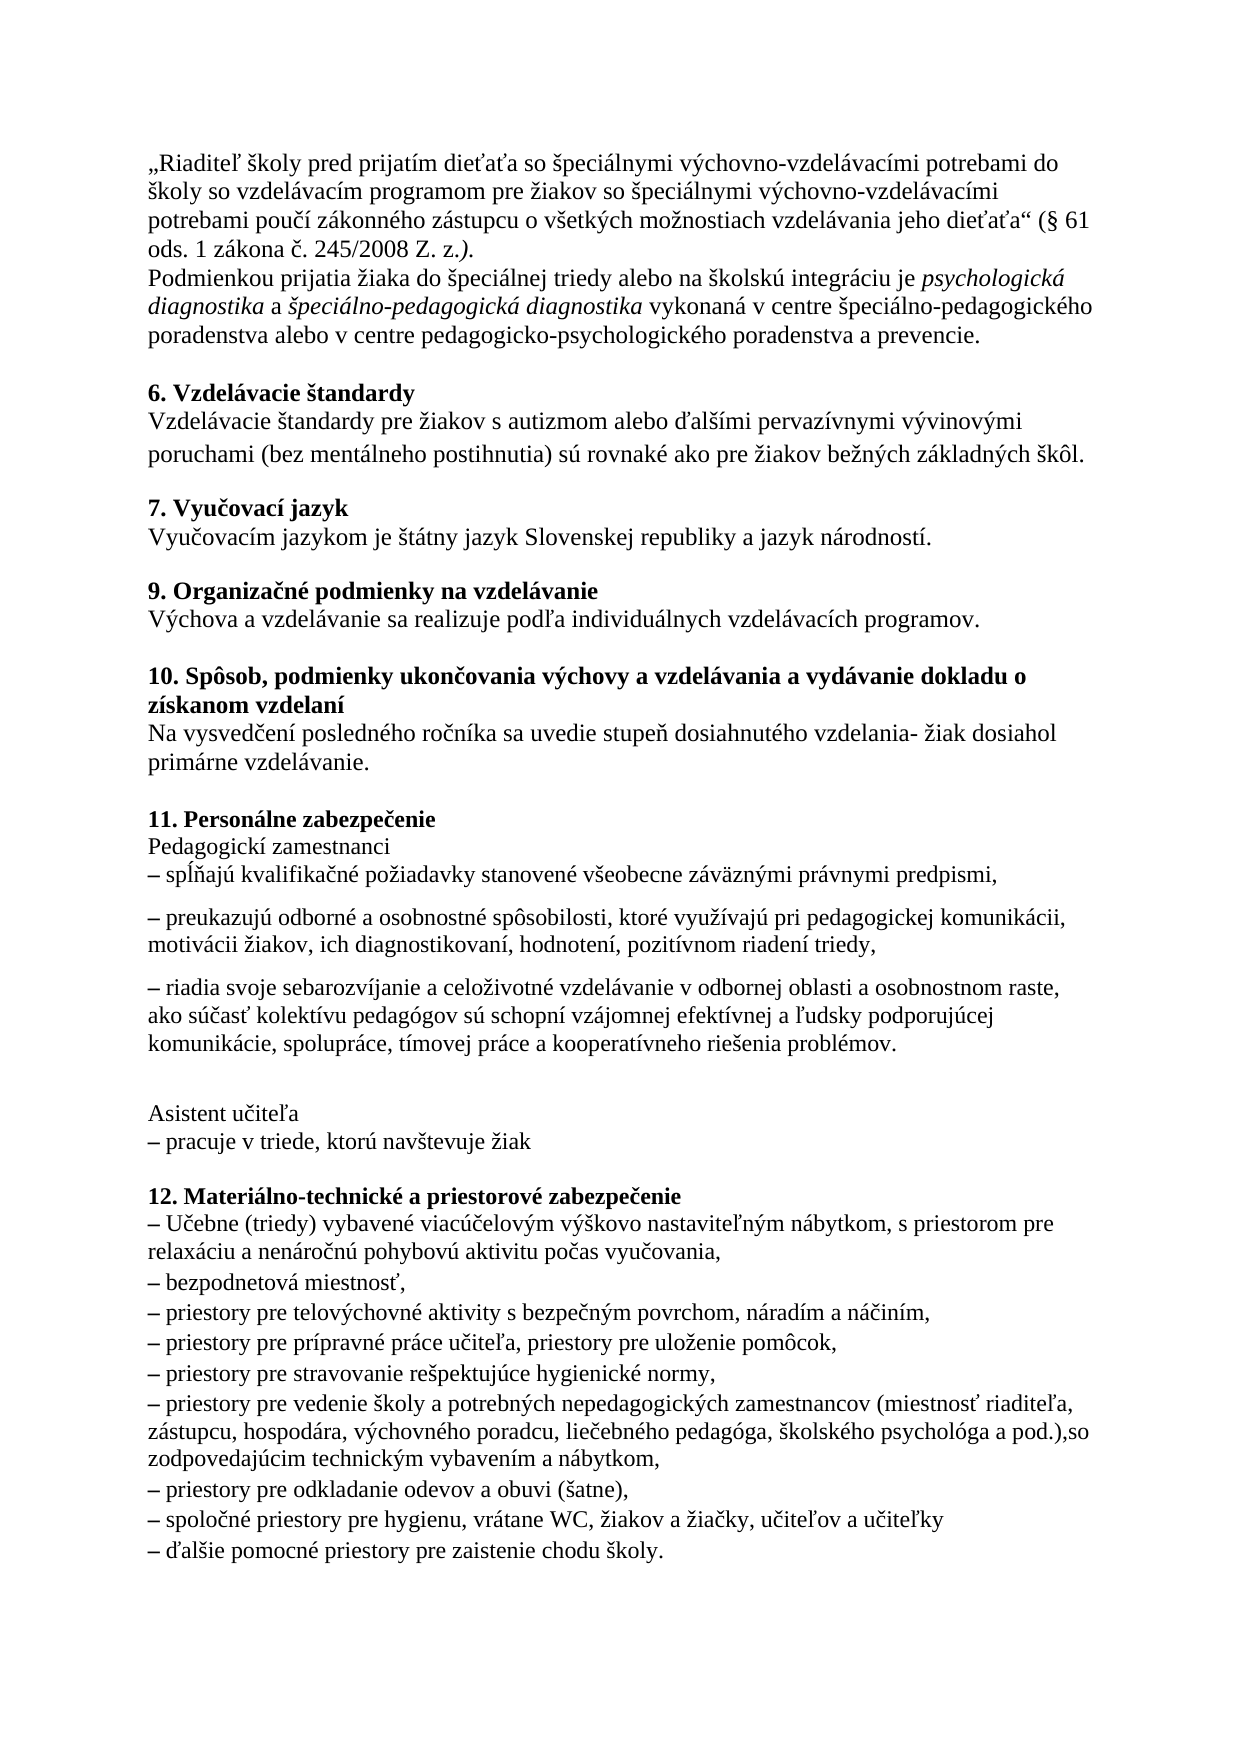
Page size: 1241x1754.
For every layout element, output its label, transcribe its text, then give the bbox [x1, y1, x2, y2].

text 6. Vzdelávacie štandardy [148, 378, 1093, 406]
text – priestory pre telovýchovné aktivity s bezpečným povrchom, náradím a náčiním, [148, 1298, 1093, 1326]
text – preukazujú odborné a osobnostné spôsobilosti, ktoré využívajú pri pedagogickej komunikácii, motivácii žiakov, ich diagnostikovaní, hodnotení, pozitívnom riadení triedy, [148, 903, 1093, 958]
text – ďalšie pomocné priestory pre zaistenie chodu školy. [148, 1536, 1093, 1563]
text 10. Spôsob, podmienky ukončovania výchovy a vzdelávania a vydávanie dokladu o získanom vzdelaní [148, 661, 1093, 718]
text – priestory pre stravovanie rešpektujúce hygienické normy, [148, 1359, 1093, 1386]
text – spoločné priestory pre hygienu, vrátane WC, žiakov a žiačky, učiteľov a učiteľky [148, 1505, 1093, 1533]
text Asistent učiteľa [148, 1099, 1093, 1127]
text – spĺňajú kvalifikačné požiadavky stanovené všeobecne záväznými právnymi predpismi, [148, 860, 1093, 887]
text – pracuje v triede, ktorú navštevuje žiak [148, 1127, 1093, 1154]
text 11. Personálne zabezpečenie [148, 805, 1093, 832]
text 12. Materiálno-technické a priestorové zabezpečenie [148, 1182, 1093, 1209]
text – Učebne (triedy) vybavené viacúčelovým výškovo nastaviteľným nábytkom, s priestorom pre relaxáciu a nenáročnú pohybovú aktivitu počas vyučovania, [148, 1209, 1093, 1265]
text – bezpodnetová miestnosť, [148, 1267, 1093, 1295]
text – priestory pre vedenie školy a potrebných nepedagogických zamestnancov (miestnosť riaditeľa, zástupcu, hospodára, výchovného poradcu, liečebného pedagóga, školského psychológa a pod.),so zodpovedajúcim technickým vybavením a nábytkom, [148, 1389, 1093, 1472]
text – priestory pre prípravné práce učiteľa, priestory pre uloženie pomôcok, [148, 1328, 1093, 1356]
text Podmienkou prijatia žiaka do špeciálnej triedy alebo na školskú integráciu je psychologická diagnostika a špeciálno-pedagogická diagnostika vykonaná v centre špeciálno-pedagogického poradenstva alebo v centre pedagogicko-psychologického poradenstva a prevencie. [148, 263, 1093, 349]
text Vyučovacím jazykom je štátny jazyk Slovenskej republiky a jazyk národností. [148, 522, 1093, 551]
text – priestory pre odkladanie odevov a obuvi (šatne), [148, 1475, 1093, 1502]
text 7. Vyučovací jazyk [148, 493, 1093, 522]
text 9. Organizačné podmienky na vzdelávanie [148, 576, 1093, 604]
text Výchova a vzdelávanie sa realizuje podľa individuálnych vzdelávacích programov. [148, 604, 1093, 633]
text Na vysvedčení posledného ročníka sa uvedie stupeň dosiahnutého vzdelania- žiak dosiahol primárne vzdelávanie. [148, 718, 1093, 776]
text „Riaditeľ školy pred prijatím dieťaťa so špeciálnymi výchovno-vzdelávacími potrebami do školy so vzdelávacím programom pre žiakov so špeciálnymi výchovno-vzdelávacími potrebami poučí zákonného zástupcu o všetkých možnostiach vzdelávania jeho dieťaťa“ (§ 61 ods. 1 zákona č. 245/2008 Z. z.). [148, 148, 1093, 263]
text Pedagogickí zamestnanci [148, 832, 1093, 860]
text – riadia svoje sebarozvíjanie a celoživotné vzdelávanie v odbornej oblasti a osobnostnom raste, ako súčasť kolektívu pedagógov sú schopní vzájomnej efektívnej a ľudsky podporujúcej komunikácie, spolupráce, tímovej práce a kooperatívneho riešenia problémov. [148, 973, 1093, 1056]
text Vzdelávacie štandardy pre žiakov s autizmom alebo ďalšími pervazívnymi vývinovými poruchami (bez mentálneho postihnutia) sú rovnaké ako pre žiakov bežných základných škôl. [148, 406, 1093, 468]
